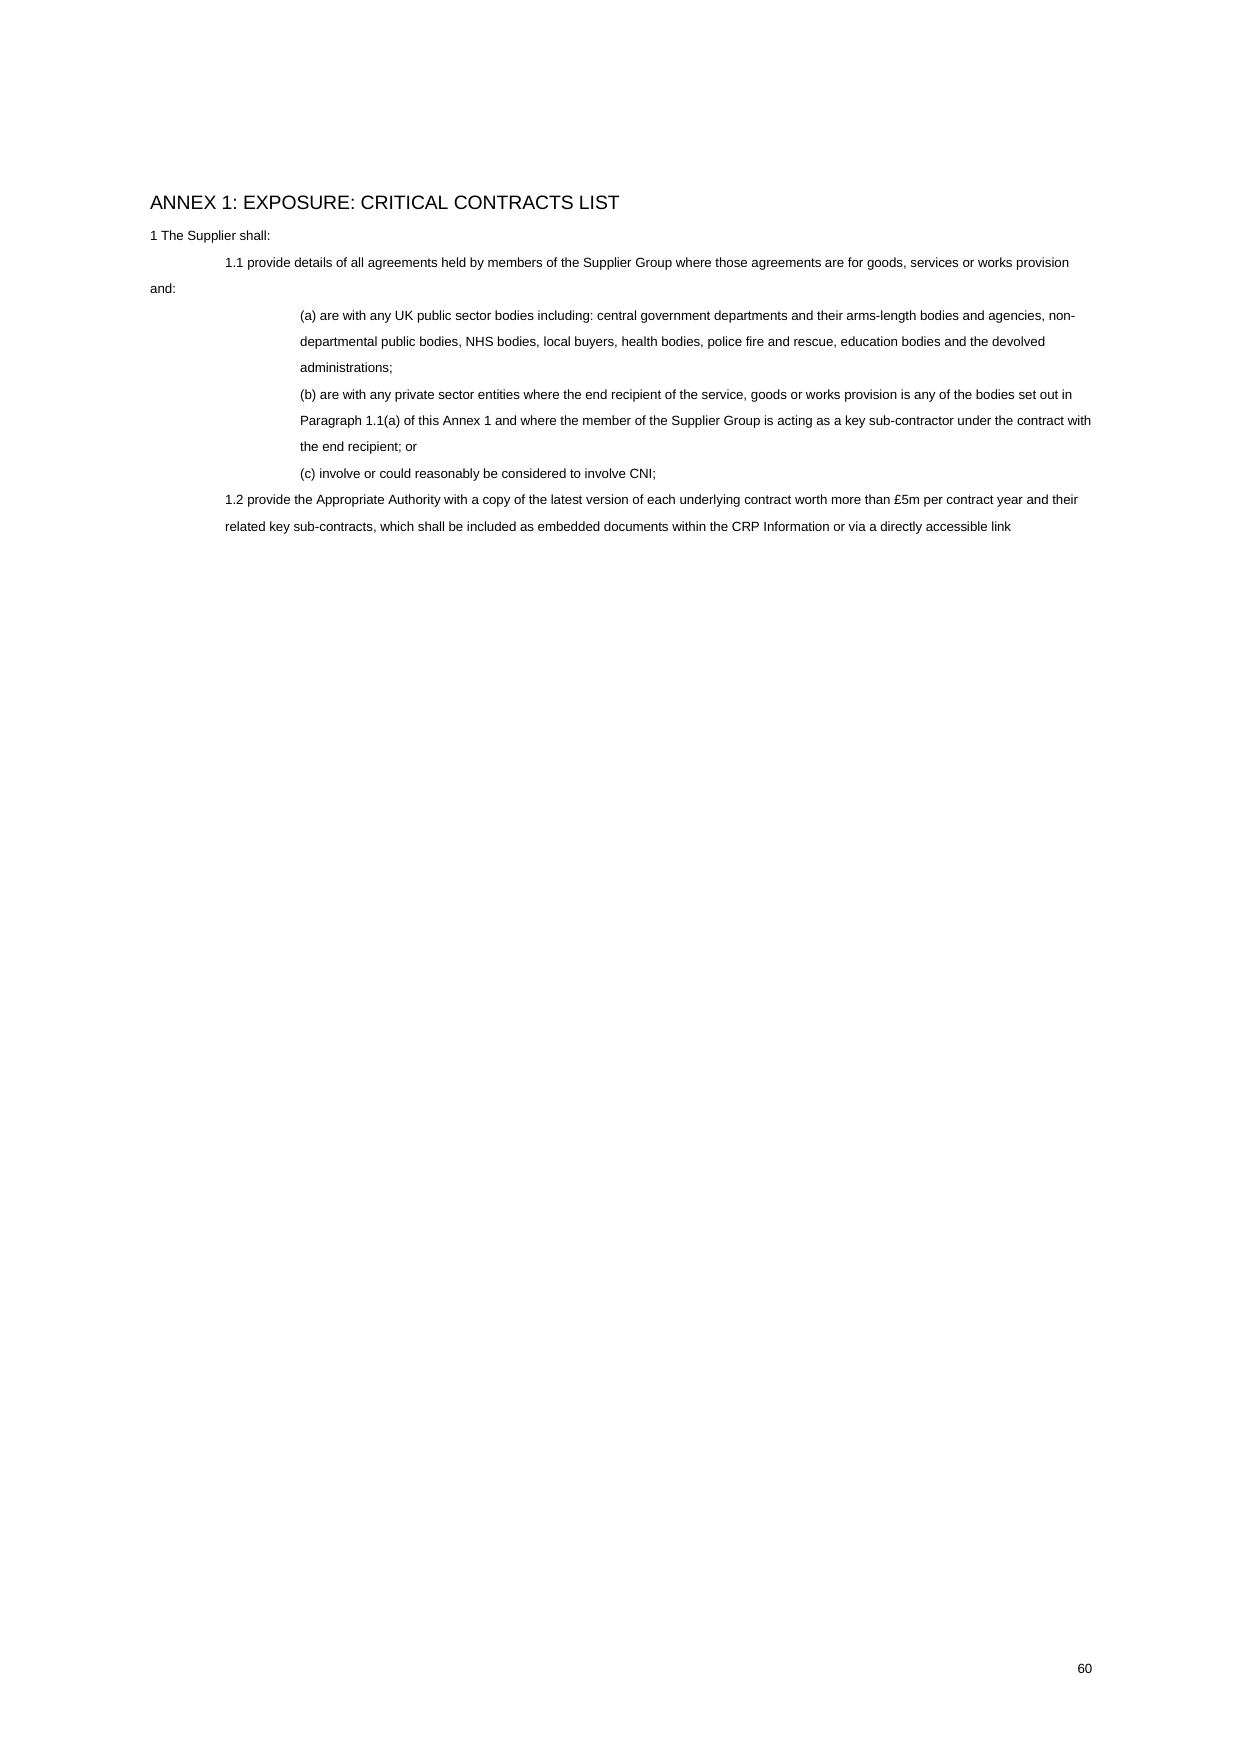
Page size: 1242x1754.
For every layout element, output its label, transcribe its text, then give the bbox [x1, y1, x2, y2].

text (c) involve or could reasonably be considered to involve CNI; [225, 455, 1092, 481]
text 1.2 provide the Appropriate Authority with a copy of the latest version of each underlying contract worth more than £5m per contract year and their related key sub-contracts, which shall be included as embedded documents within the CRP Information or via a directly accessible link [225, 481, 1092, 534]
subtitle ANNEX 1: EXPOSURE: CRITICAL CONTRACTS LIST [150, 175, 1092, 213]
text 1 The Supplier shall: [150, 217, 1092, 244]
text 1.1 provide details of all agreements held by members of the Supplier Group where those agreements are for goods, services or works provision and: [150, 244, 1092, 297]
text (b) are with any private sector entities where the end recipient of the service, goods or works provision is any of the bodies set out in Paragraph 1.1(a) of this Annex 1 and where the member of the Supplier Group is acting as a key sub-contractor under the contract with the end recipient; or [300, 376, 1092, 455]
text (a) are with any UK public sector bodies including: central government departments and their arms-length bodies and agencies, non-departmental public bodies, NHS bodies, local buyers, health bodies, police fire and rescue, education bodies and the devolved administrations; [300, 297, 1092, 376]
